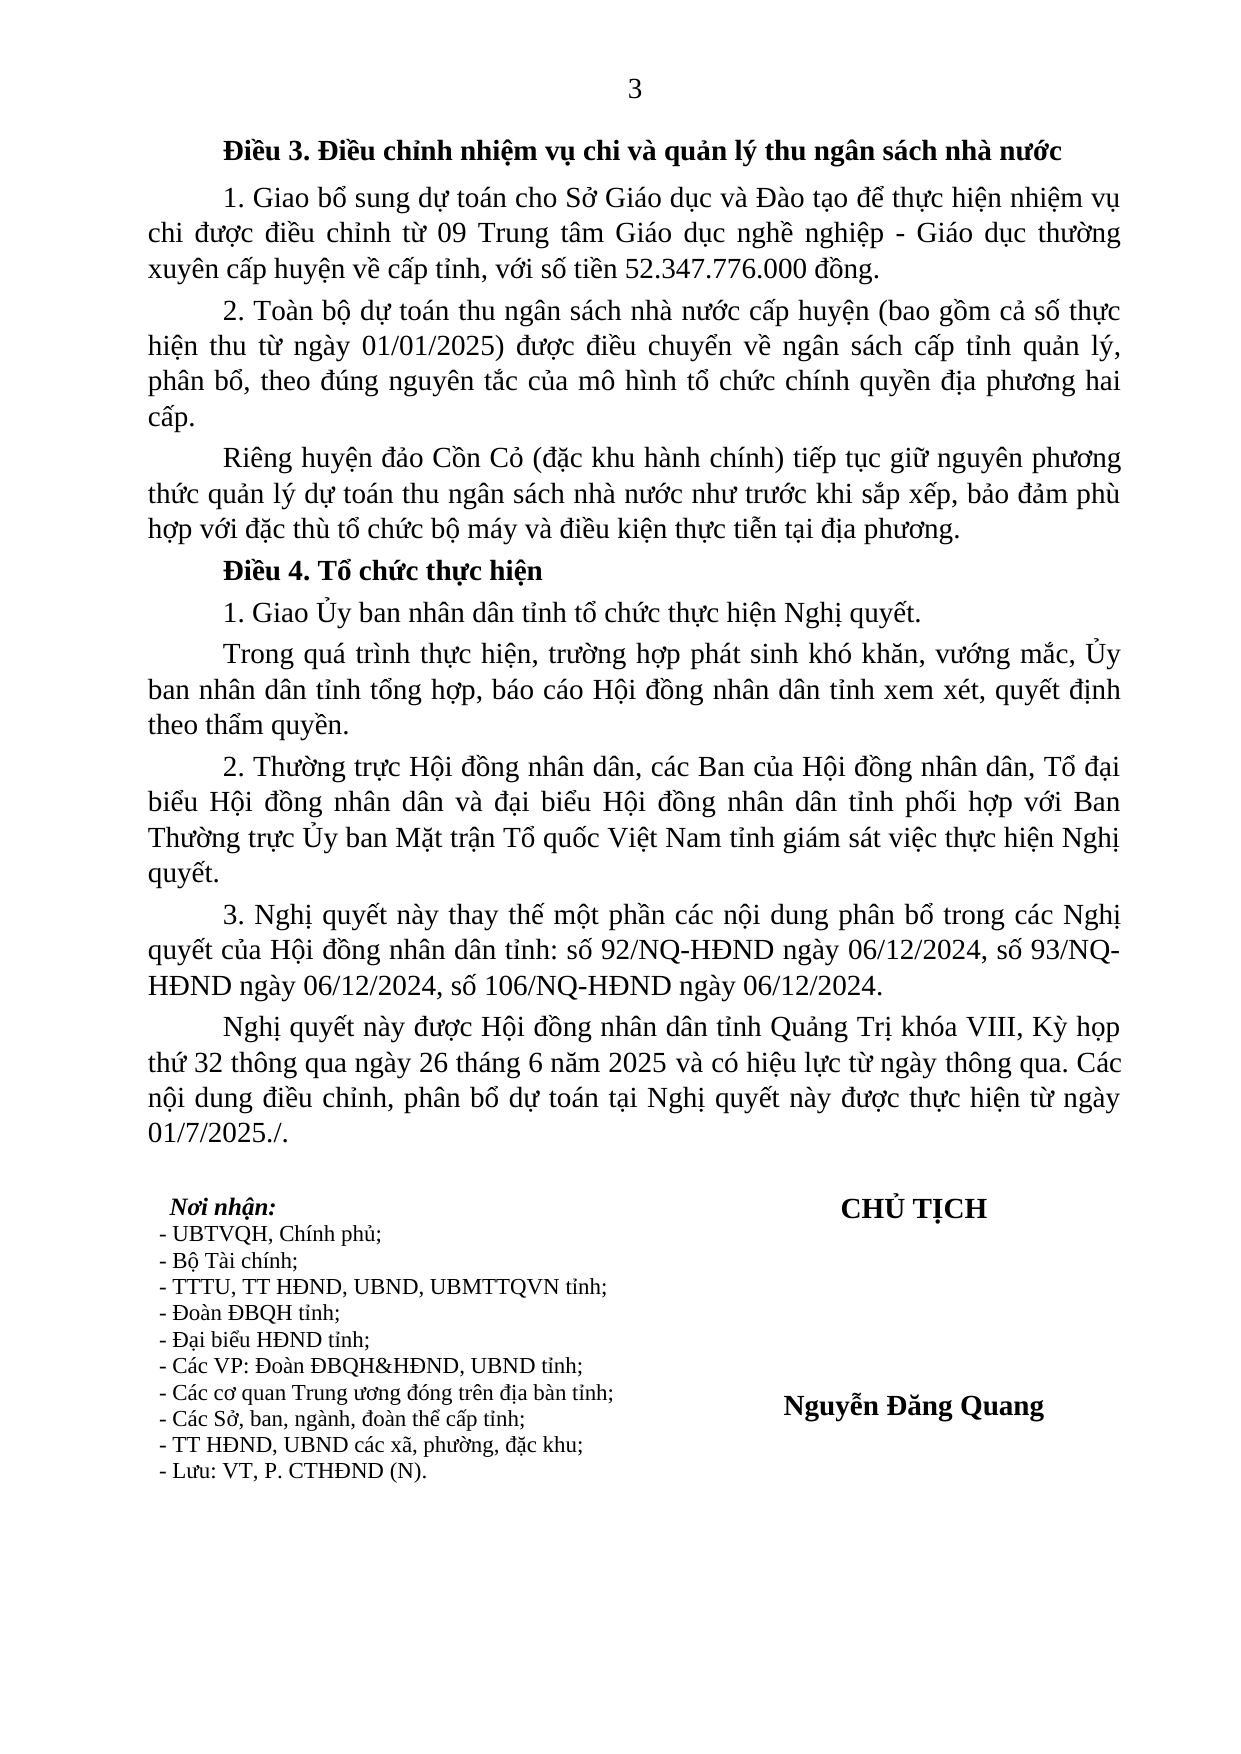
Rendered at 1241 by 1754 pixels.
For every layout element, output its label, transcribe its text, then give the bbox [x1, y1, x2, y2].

text 2. Toàn bộ dự toán thu ngân sách nhà nước cấp huyện (bao gồm cả số thực hiện thu từ ngày 01/01/2025) được điều chuyển về ngân sách cấp tỉnh quản lý, phân bổ, theo đúng nguyên tắc của mô hình tổ chức chính quyền địa phương hai cấp. [148, 292, 1122, 433]
text Điều 4. Tổ chức thực hiện [148, 552, 1122, 587]
table_header CHỦ TỊCH Nguyễn Đăng Quang [694, 1192, 1133, 1513]
table_header Nơi nhận: - UBTVQH, Chính phủ; - Bộ Tài chính; - TTTU, TT HĐND, UBND, UBMTTQVN tỉnh; - Đoàn ĐBQH tỉnh; - Đại biểu HĐND tỉnh; - Các VP: Đoàn ĐBQH&HĐND, UBND tỉnh; - Các cơ quan Trung ương đóng trên địa bàn tỉnh; - Các Sở, ban, ngành, đoàn thể cấp tỉnh; - TT HĐND, UBND các xã, phường, đặc khu; - Lưu: VT, P. CTHĐND (N). [148, 1192, 694, 1513]
text Điều 3. Điều chỉnh nhiệm vụ chi và quản lý thu ngân sách nhà nước [148, 133, 1122, 167]
text Riêng huyện đảo Cồn Cỏ (đặc khu hành chính) tiếp tục giữ nguyên phương thức quản lý dự toán thu ngân sách nhà nước như trước khi sắp xếp, bảo đảm phù hợp với đặc thù tổ chức bộ máy và điều kiện thực tiễn tại địa phương. [148, 439, 1122, 546]
text Trong quá trình thực hiện, trường hợp phát sinh khó khăn, vướng mắc, Ủy ban nhân dân tỉnh tổng hợp, báo cáo Hội đồng nhân dân tỉnh xem xét, quyết định theo thẩm quyền. [148, 635, 1122, 742]
text 2. Thường trực Hội đồng nhân dân, các Ban của Hội đồng nhân dân, Tổ đại biểu Hội đồng nhân dân và đại biểu Hội đồng nhân dân tỉnh phối hợp với Ban Thường trực Ủy ban Mặt trận Tổ quốc Việt Nam tỉnh giám sát việc thực hiện Nghị quyết. [148, 748, 1122, 889]
text 1. Giao Ủy ban nhân dân tỉnh tổ chức thực hiện Nghị quyết. [148, 594, 1122, 629]
text 3. Nghị quyết này thay thế một phần các nội dung phân bổ trong các Nghị quyết của Hội đồng nhân dân tỉnh: số 92/NQ-HĐND ngày 06/12/2024, số 93/NQ-HĐND ngày 06/12/2024, số 106/NQ-HĐND ngày 06/12/2024. [148, 896, 1122, 1002]
text 1. Giao bổ sung dự toán cho Sở Giáo dục và Đào tạo để thực hiện nhiệm vụ chi được điều chỉnh từ 09 Trung tâm Giáo dục nghề nghiệp - Giáo dục thường xuyên cấp huyện về cấp tỉnh, với số tiền 52.347.776.000 đồng. [148, 179, 1122, 285]
text Nghị quyết này được Hội đồng nhân dân tỉnh Quảng Trị khóa VIII, Kỳ họp thứ 32 thông qua ngày 26 tháng 6 năm 2025 và có hiệu lực từ ngày thông qua. Các nội dung điều chỉnh, phân bổ dự toán tại Nghị quyết này được thực hiện từ ngày 01/7/2025./. [148, 1008, 1122, 1150]
